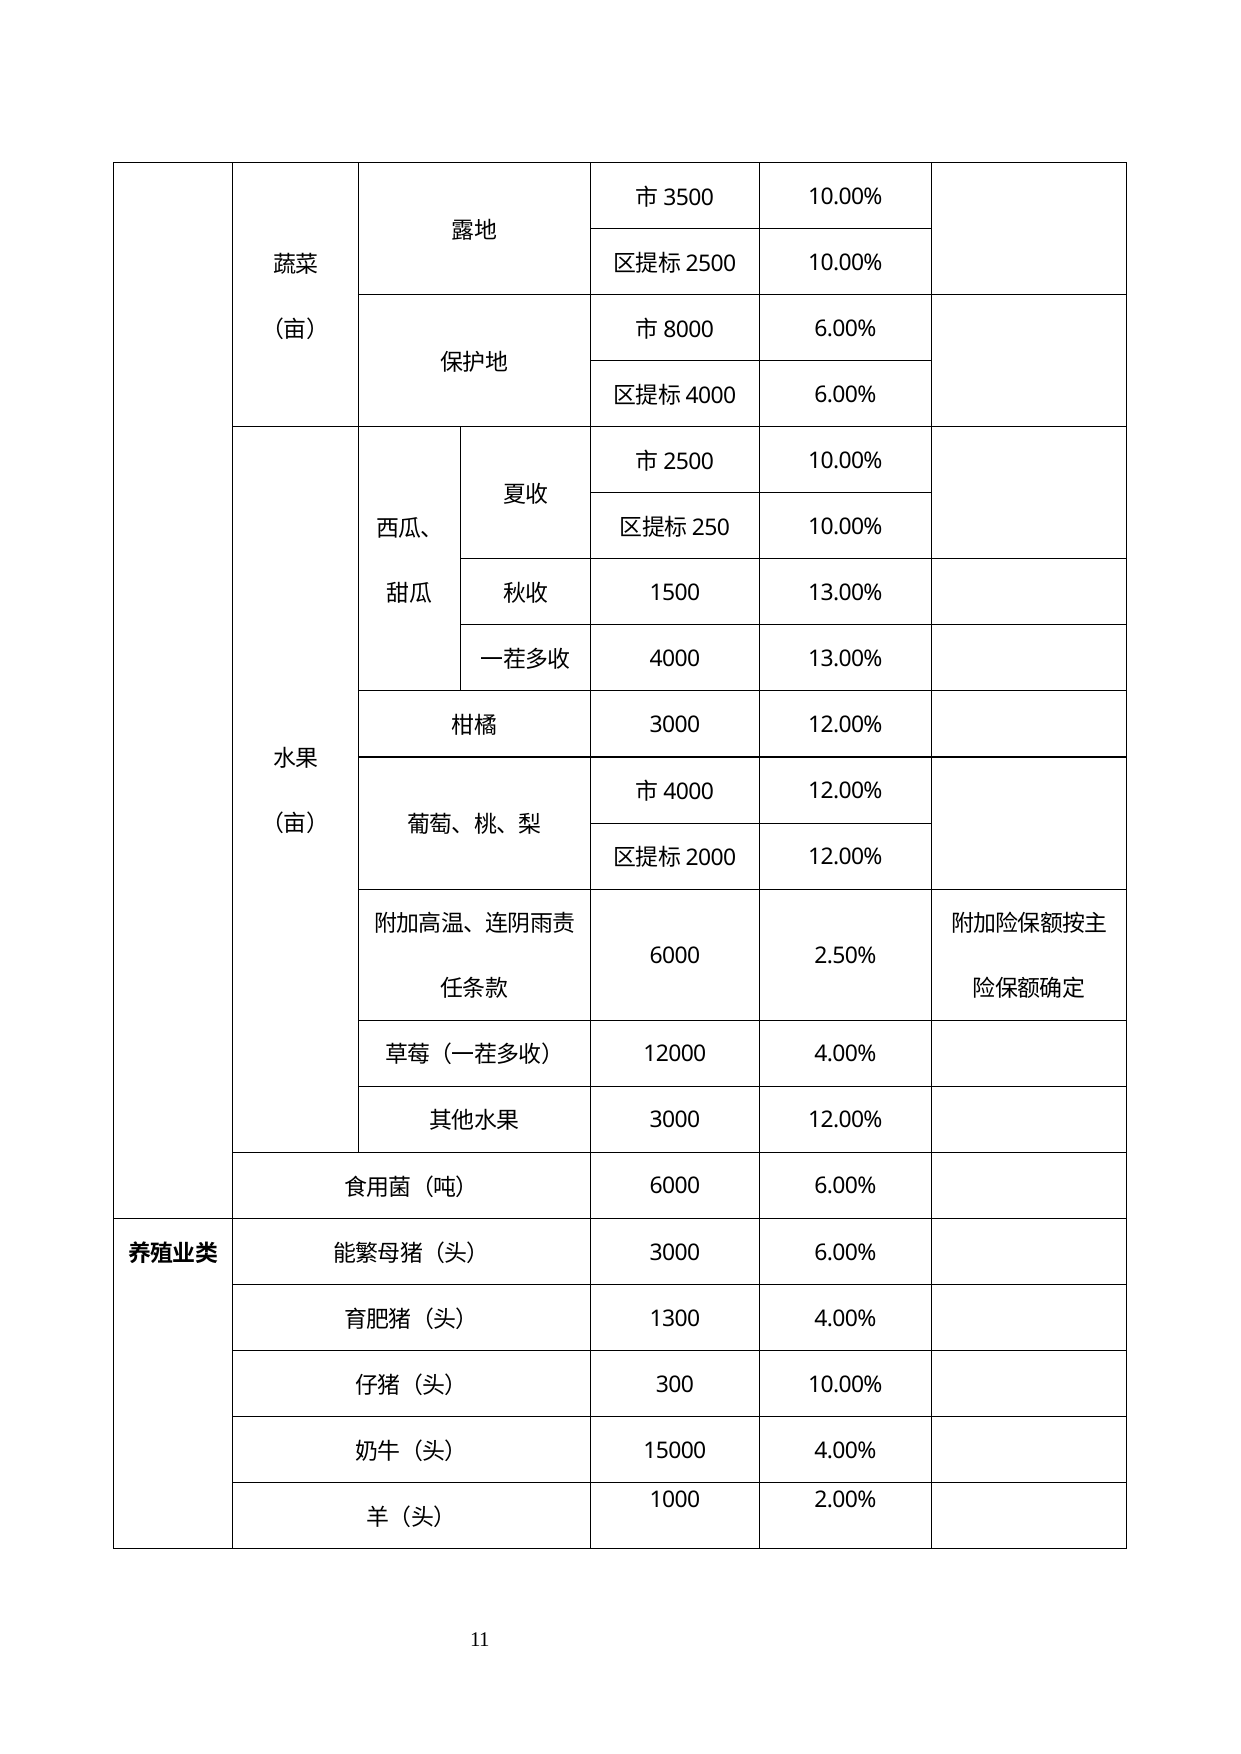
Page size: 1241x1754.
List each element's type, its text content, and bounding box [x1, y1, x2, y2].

table_cell 柑橘 [359, 691, 590, 756]
table_cell 1000 [591, 1483, 759, 1548]
table_cell 6.00% [760, 1153, 931, 1218]
table_cell 4000 [591, 625, 759, 690]
table_cell 区提标2500 [591, 229, 759, 294]
table_cell 市2500 [591, 427, 759, 492]
table_cell 4.00% [760, 1417, 931, 1482]
table_cell [932, 1351, 1126, 1416]
table_cell 4.00% [760, 1021, 931, 1086]
table_cell 附加高温、连阴雨责任条款 [359, 890, 590, 1019]
table_cell 附加险保额按主险保额确定 [932, 890, 1126, 1019]
table_cell 市3500 [591, 163, 759, 228]
table_cell 市8000 [591, 295, 759, 360]
table_cell [932, 1285, 1126, 1350]
table_cell 3000 [591, 1087, 759, 1152]
table_cell 15000 [591, 1417, 759, 1482]
table_cell [932, 1153, 1126, 1218]
table_cell [932, 1483, 1126, 1548]
table_cell 1300 [591, 1285, 759, 1350]
table_cell 奶牛（头） [233, 1417, 590, 1482]
table_cell 10.00% [760, 163, 931, 228]
table_cell 12.00% [760, 824, 931, 888]
table_cell [932, 427, 1126, 558]
table_cell 10.00% [760, 427, 931, 492]
table_cell 保护地 [359, 295, 590, 426]
table_cell 能繁母猪（头） [233, 1219, 590, 1284]
table_cell 6000 [591, 1153, 759, 1218]
table_cell 仔猪（头） [233, 1351, 590, 1416]
table_cell 市4000 [591, 758, 759, 822]
table_cell 10.00% [760, 229, 931, 294]
table_cell 2.50% [760, 890, 931, 1019]
table_cell 10.00% [760, 1351, 931, 1416]
table_cell 育肥猪（头） [233, 1285, 590, 1350]
table_cell 2.00% [760, 1483, 931, 1548]
table_cell 6.00% [760, 295, 931, 360]
table_cell 3000 [591, 1219, 759, 1284]
table_cell [932, 559, 1126, 624]
table_cell 露地 [359, 163, 590, 294]
table_cell 其他水果 [359, 1087, 590, 1152]
table_cell [932, 1219, 1126, 1284]
table_cell [932, 1021, 1126, 1086]
table_cell 6.00% [760, 361, 931, 426]
table_cell 区提标2000 [591, 824, 759, 888]
table_cell 一茬多收 [461, 625, 590, 690]
table_cell 蔬菜（亩） [233, 163, 358, 426]
table_cell 夏收 [461, 427, 590, 558]
table_cell [932, 1087, 1126, 1152]
table_cell 1500 [591, 559, 759, 624]
table_cell 12.00% [760, 758, 931, 822]
table_cell 13.00% [760, 559, 931, 624]
table_cell 西瓜、甜瓜 [359, 427, 460, 690]
table_cell 6.00% [760, 1219, 931, 1284]
table_cell 养殖业类 [114, 1219, 232, 1548]
table_cell [932, 163, 1126, 294]
table_cell 300 [591, 1351, 759, 1416]
table_cell [932, 625, 1126, 690]
table_cell 6000 [591, 890, 759, 1019]
table_cell [932, 758, 1126, 888]
table_cell 区提标4000 [591, 361, 759, 426]
table_cell 水果（亩） [233, 427, 358, 1152]
table_cell 4.00% [760, 1285, 931, 1350]
table_cell 12.00% [760, 691, 931, 756]
table_cell 13.00% [760, 625, 931, 690]
table_cell 草莓（一茬多收） [359, 1021, 590, 1086]
table_cell [932, 295, 1126, 426]
table_cell 羊（头） [233, 1483, 590, 1548]
table_cell 区提标250 [591, 493, 759, 558]
table_cell 葡萄、桃、梨 [359, 758, 590, 888]
table_cell 12.00% [760, 1087, 931, 1152]
table_cell 3000 [591, 691, 759, 756]
table_cell 秋收 [461, 559, 590, 624]
table_cell [932, 1417, 1126, 1482]
table_cell 12000 [591, 1021, 759, 1086]
table_cell 食用菌（吨） [233, 1153, 590, 1218]
table_cell 10.00% [760, 493, 931, 558]
table_cell [932, 691, 1126, 756]
